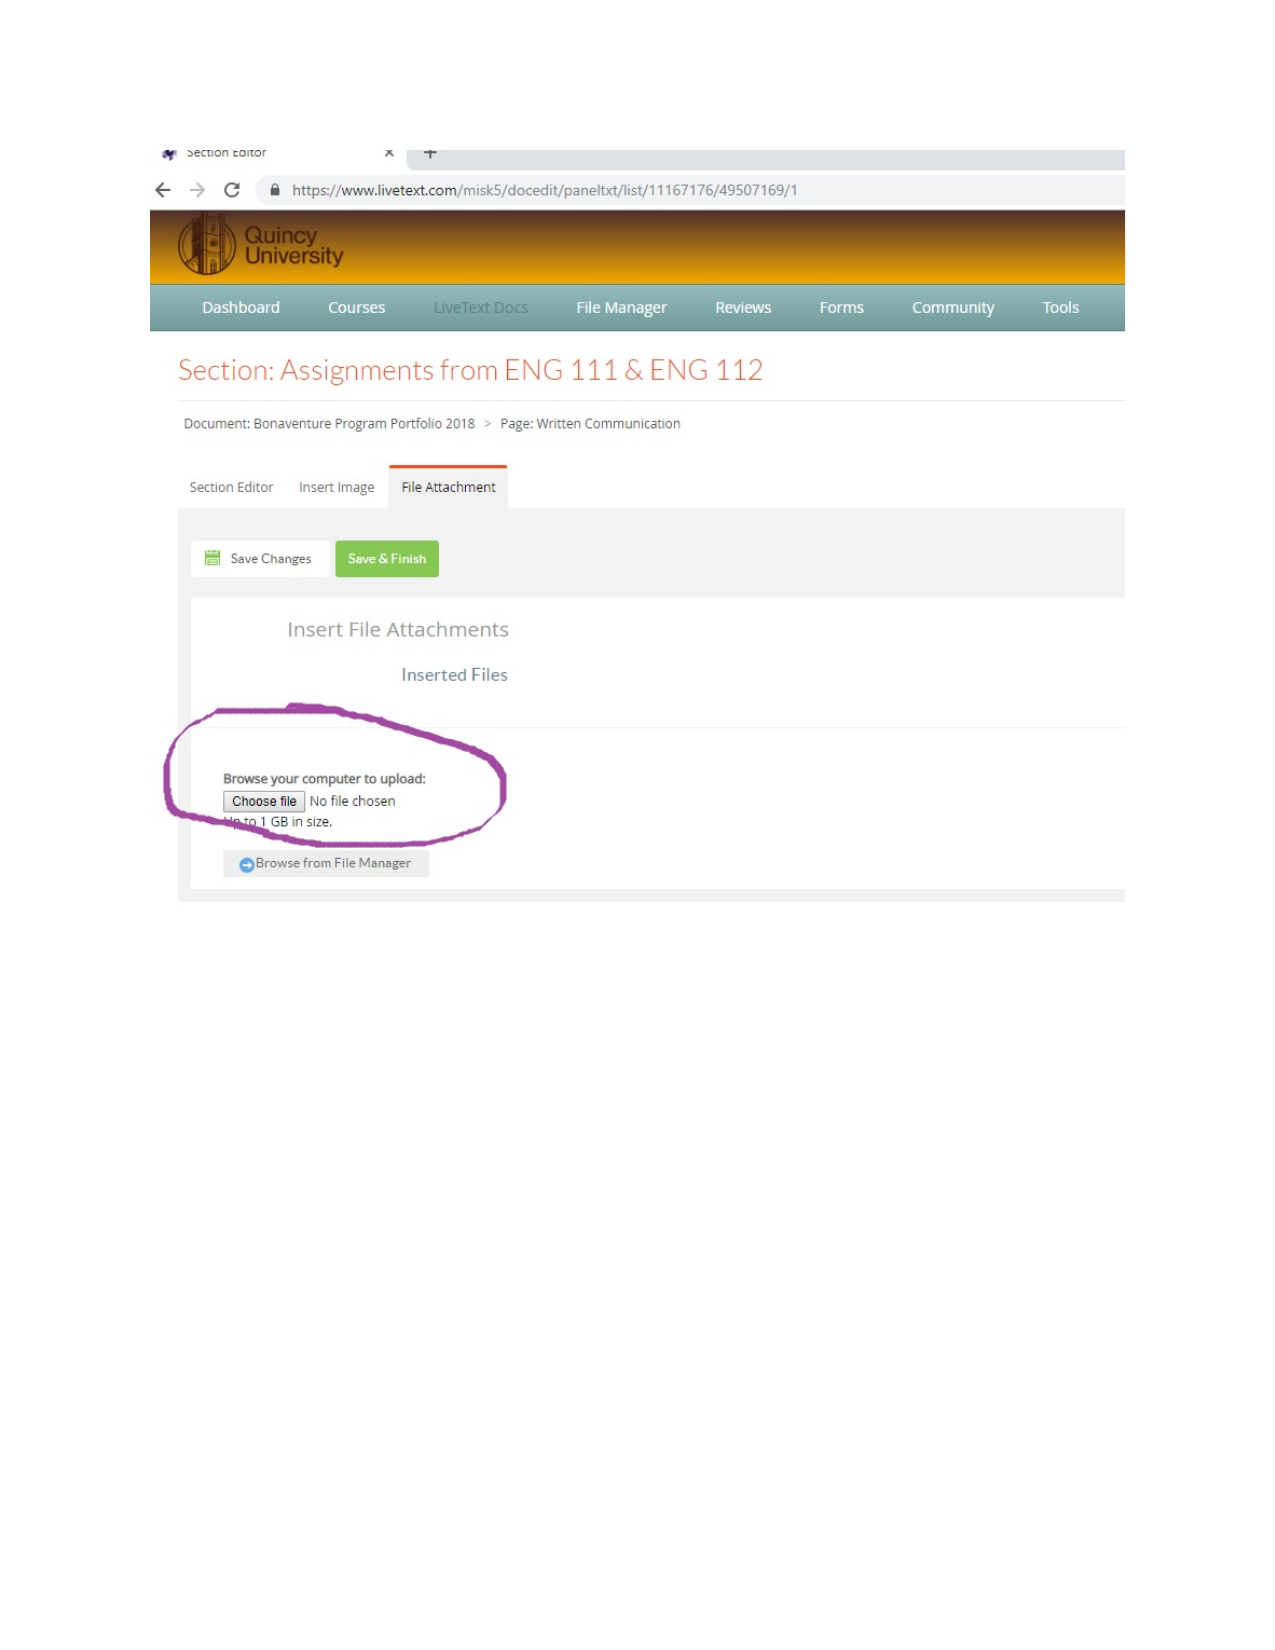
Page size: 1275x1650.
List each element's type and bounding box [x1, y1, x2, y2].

picture [150, 150, 1125, 971]
